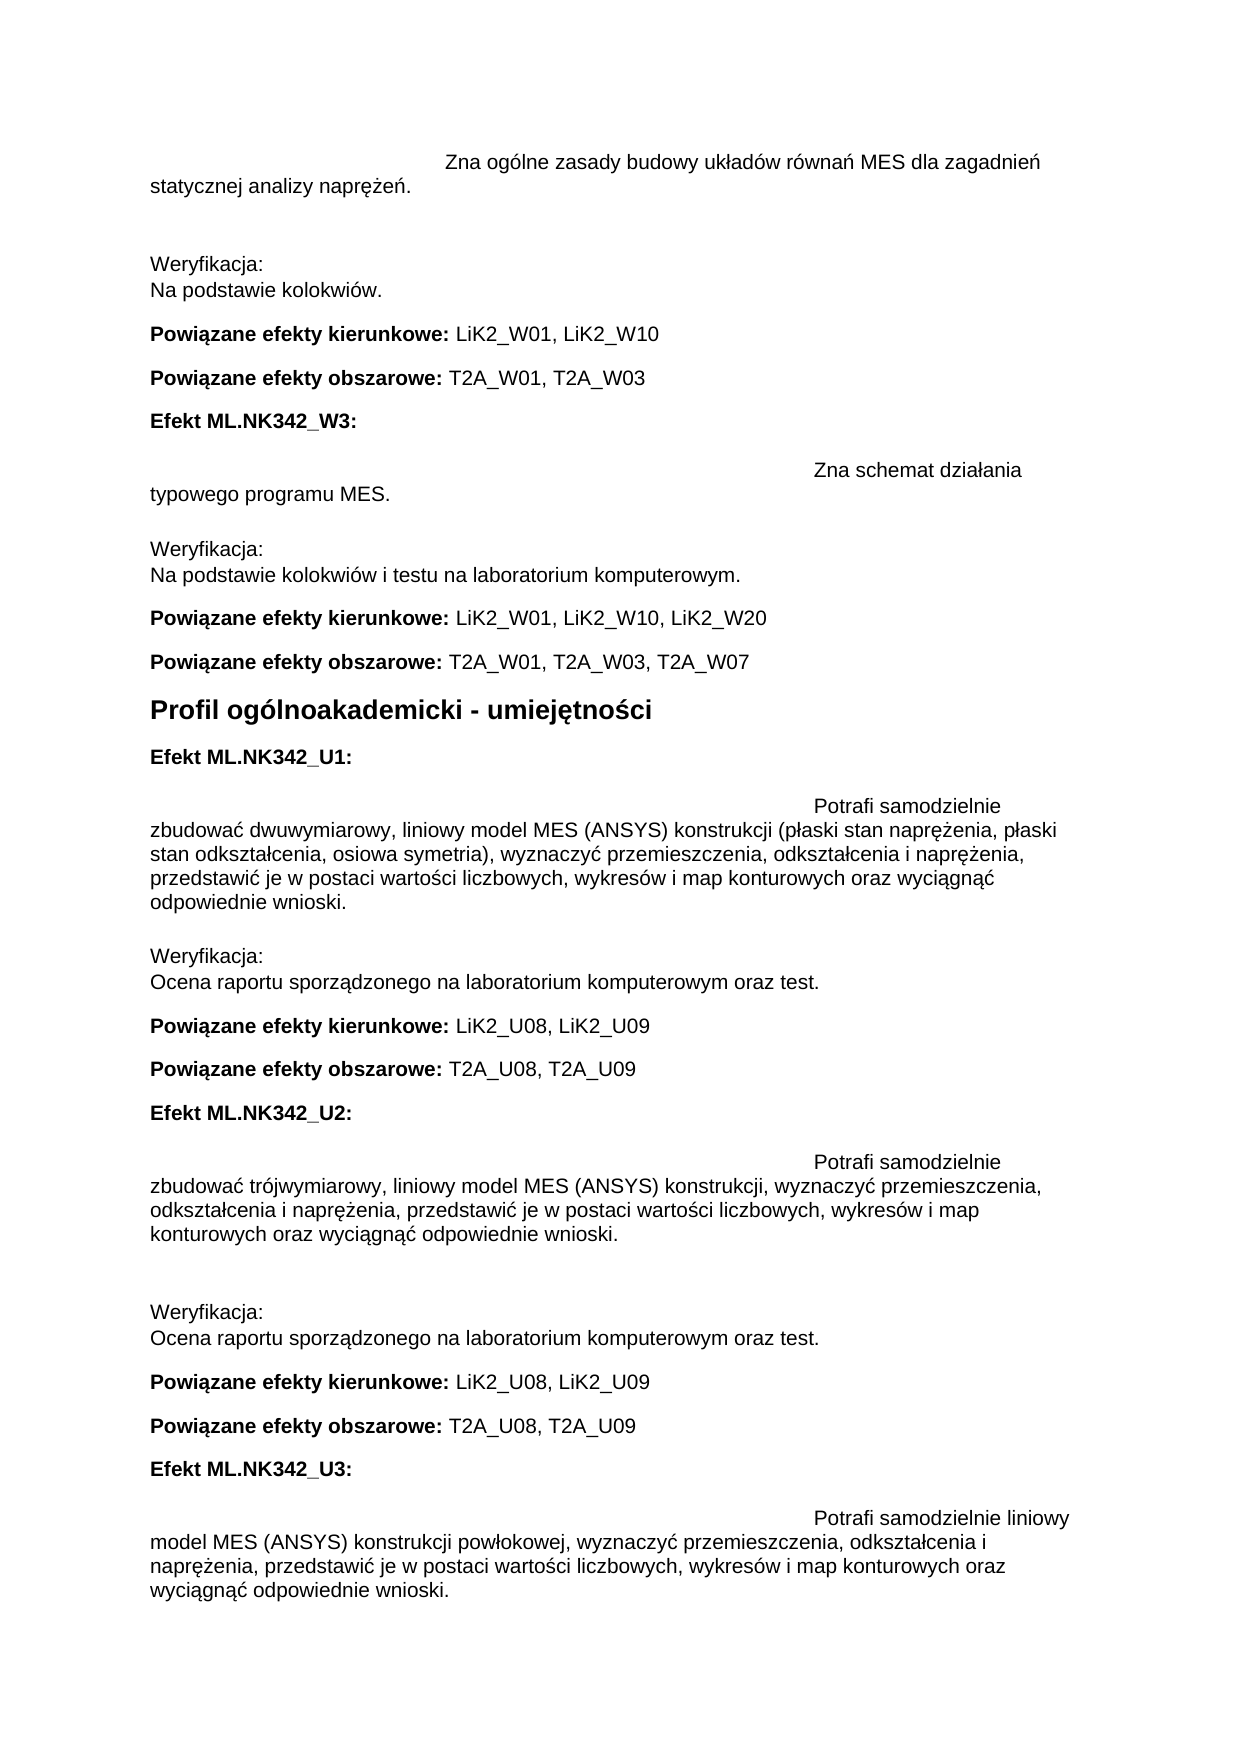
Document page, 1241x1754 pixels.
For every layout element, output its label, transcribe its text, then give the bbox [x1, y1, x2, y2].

text Weryfikacja: [150, 536, 1090, 560]
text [150, 150, 1090, 246]
text Powiązane efekty kierunkowe: LiK2_U08, LiK2_U09 [150, 1370, 1090, 1394]
text Weryfikacja: [150, 252, 1090, 276]
text Weryfikacja: [150, 1300, 1090, 1324]
text Potrafi samodzielnie zbudować trójwymiarowy, liniowy model MES (ANSYS) konstrukcji, wyznaczyć przemieszczenia, odkształcenia i naprężenia, przedstawić je w postaci wartości liczbowych, wykresów i map konturowych oraz wyciągnąć odpowiednie wnioski. [150, 1126, 1090, 1294]
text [150, 1482, 1090, 1602]
text Zna schemat działania typowego programu MES. [150, 434, 1090, 530]
text Powiązane efekty obszarowe: T2A_W01, T2A_W03 [150, 366, 1090, 389]
text Efekt ML.NK342_U1: [150, 745, 1090, 769]
text Efekt ML.NK342_U2: [150, 1101, 1090, 1125]
text Weryfikacja: [150, 944, 1090, 968]
text Efekt ML.NK342_U3: [150, 1457, 1090, 1481]
text Na podstawie kolokwiów. [150, 278, 1090, 302]
subtitle Profil ogólnoakademicki - umiejętności [150, 694, 1090, 725]
text Powiązane efekty kierunkowe: LiK2_U08, LiK2_U09 [150, 1013, 1090, 1037]
text Powiązane efekty kierunkowe: LiK2_W01, LiK2_W10, LiK2_W20 [150, 606, 1090, 630]
text Powiązane efekty obszarowe: T2A_U08, T2A_U09 [150, 1413, 1090, 1437]
text Ocena raportu sporządzonego na laboratorium komputerowym oraz test. [150, 970, 1090, 994]
text Powiązane efekty obszarowe: T2A_U08, T2A_U09 [150, 1057, 1090, 1081]
text Efekt ML.NK342_W3: [150, 409, 1090, 433]
text Powiązane efekty obszarowe: T2A_W01, T2A_W03, T2A_W07 [150, 650, 1090, 674]
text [150, 322, 1090, 346]
text Ocena raportu sporządzonego na laboratorium komputerowym oraz test. [150, 1326, 1090, 1350]
text Potrafi samodzielnie zbudować dwuwymiarowy, liniowy model MES (ANSYS) konstrukcji (płaski stan naprężenia, płaski stan odkształcenia, osiowa symetria), wyznaczyć przemieszczenia, odkształcenia i naprężenia, przedstawić je w postaci wartości liczbowych, wykresów i map konturowych oraz wyciągnąć odpowiednie wnioski. [150, 770, 1090, 937]
text Na podstawie kolokwiów i testu na laboratorium komputerowym. [150, 562, 1090, 586]
